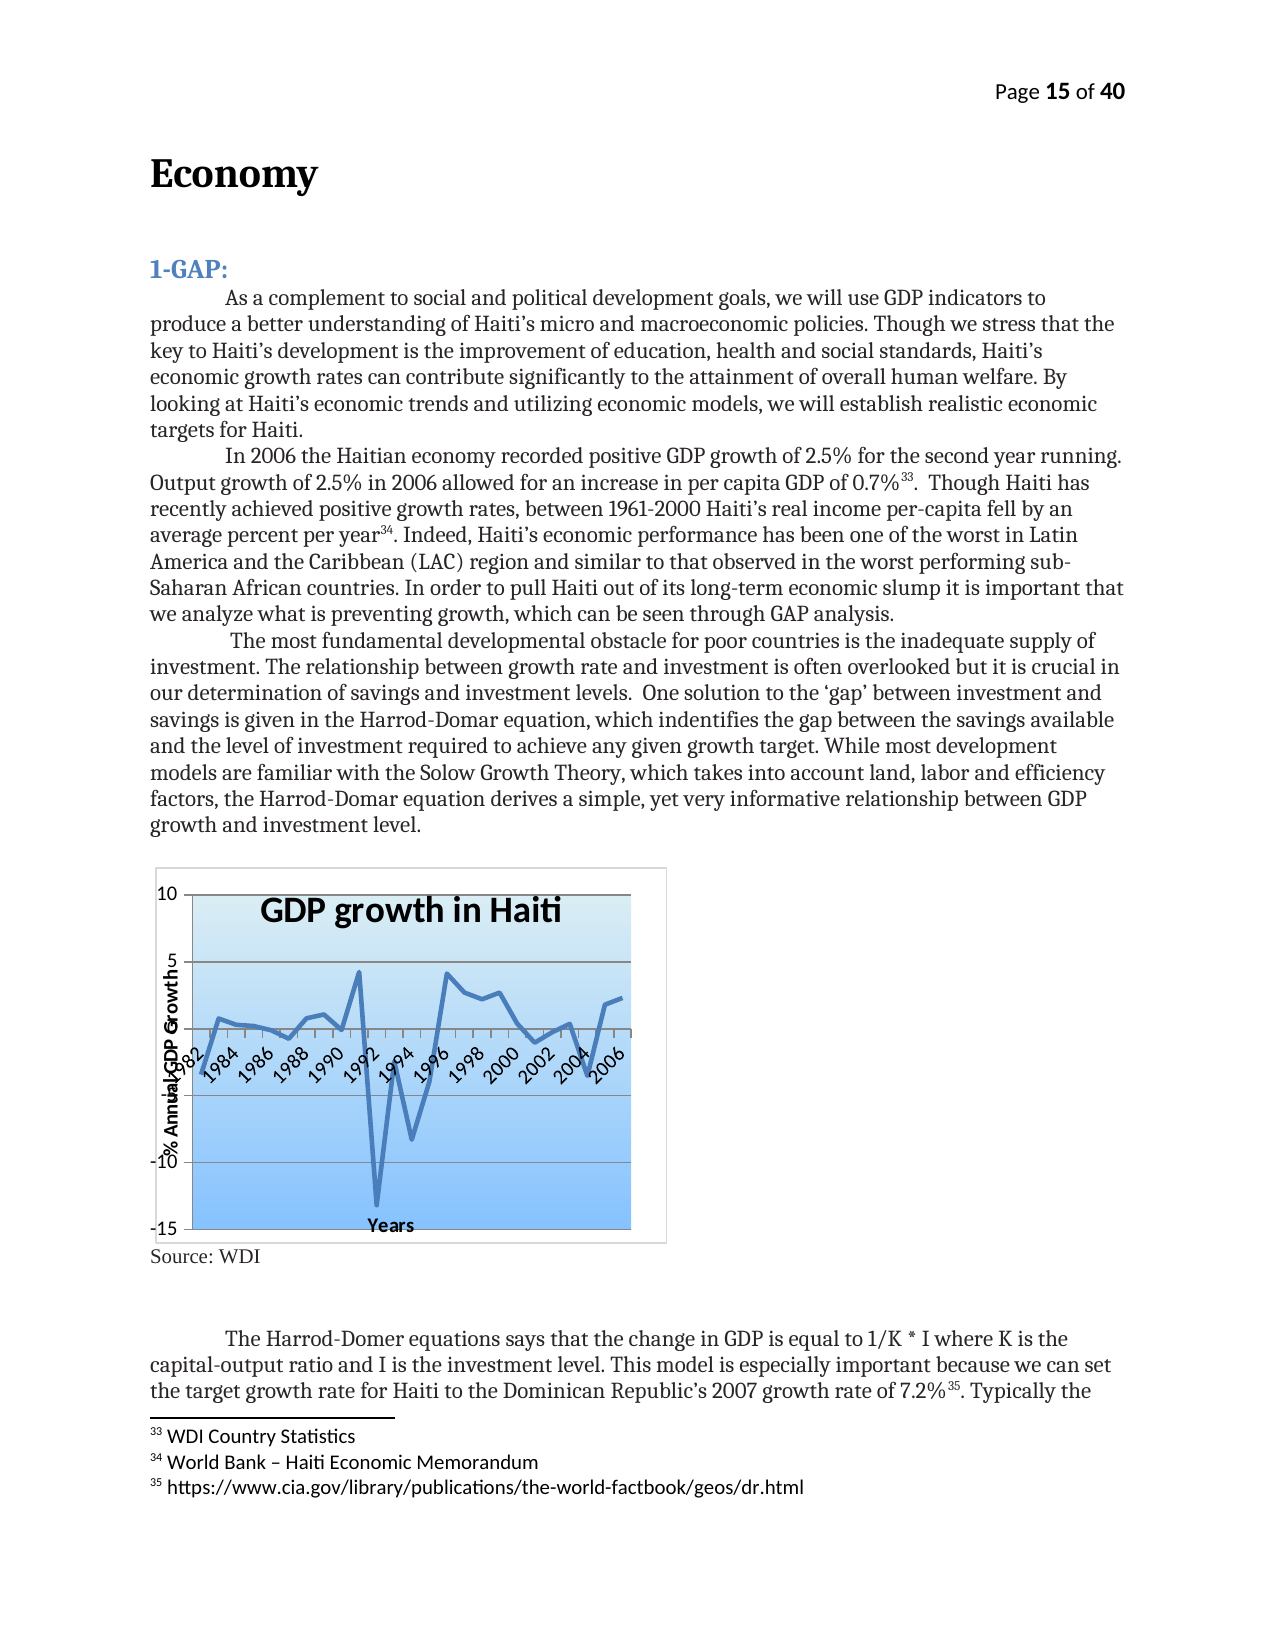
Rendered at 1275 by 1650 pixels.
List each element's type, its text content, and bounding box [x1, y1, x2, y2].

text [150, 1325, 1125, 1404]
text As a complement to social and political development goals, we will use GDP indicators to produce a better understanding of Haiti’s micro and macroeconomic policies. Though we stress that the key to Haiti’s development is the improvement of education, health and social standards, Haiti’s economic growth rates can contribute significantly to the attainment of overall human welfare. By looking at Haiti’s economic trends and utilizing economic models, we will establish realistic economic targets for Haiti. [150, 285, 1125, 443]
text The most fundamental developmental obstacle for poor countries is the inadequate supply of investment. The relationship between growth rate and investment is often overlooked but it is crucial in our determination of savings and investment levels. One solution to the ‘gap’ between investment and savings is given in the Harrod-Domar equation, which indentifies the gap between the savings available and the level of investment required to achieve any given growth target. While most development models are familiar with the Solow Growth Theory, which takes into account land, labor and efficiency factors, the Harrod-Domar equation derives a simple, yet very informative relationship between GDP growth and investment level. [150, 627, 1125, 838]
text In 2006 the Haitian economy recorded positive GDP growth of 2.5% for the second year running. Output growth of 2.5% in 2006 allowed for an increase in per capita GDP of 0.7%. Though Haiti has recently achieved positive growth rates, between 1961-2000 Haiti’s real income per-capita fell by an average percent per year. Indeed, Haiti’s economic performance has been one of the worst in Latin America and the Caribbean (LAC) region and similar to that observed in the worst performing sub-Saharan African countries. In order to pull Haiti out of its long-term economic slump it is important that we analyze what is preventing growth, which can be seen through GAP analysis. [150, 443, 1125, 627]
subtitle 1-GAP: [150, 254, 1125, 285]
text Source: WDI [150, 1244, 1125, 1268]
subtitle Economy [150, 150, 1125, 198]
